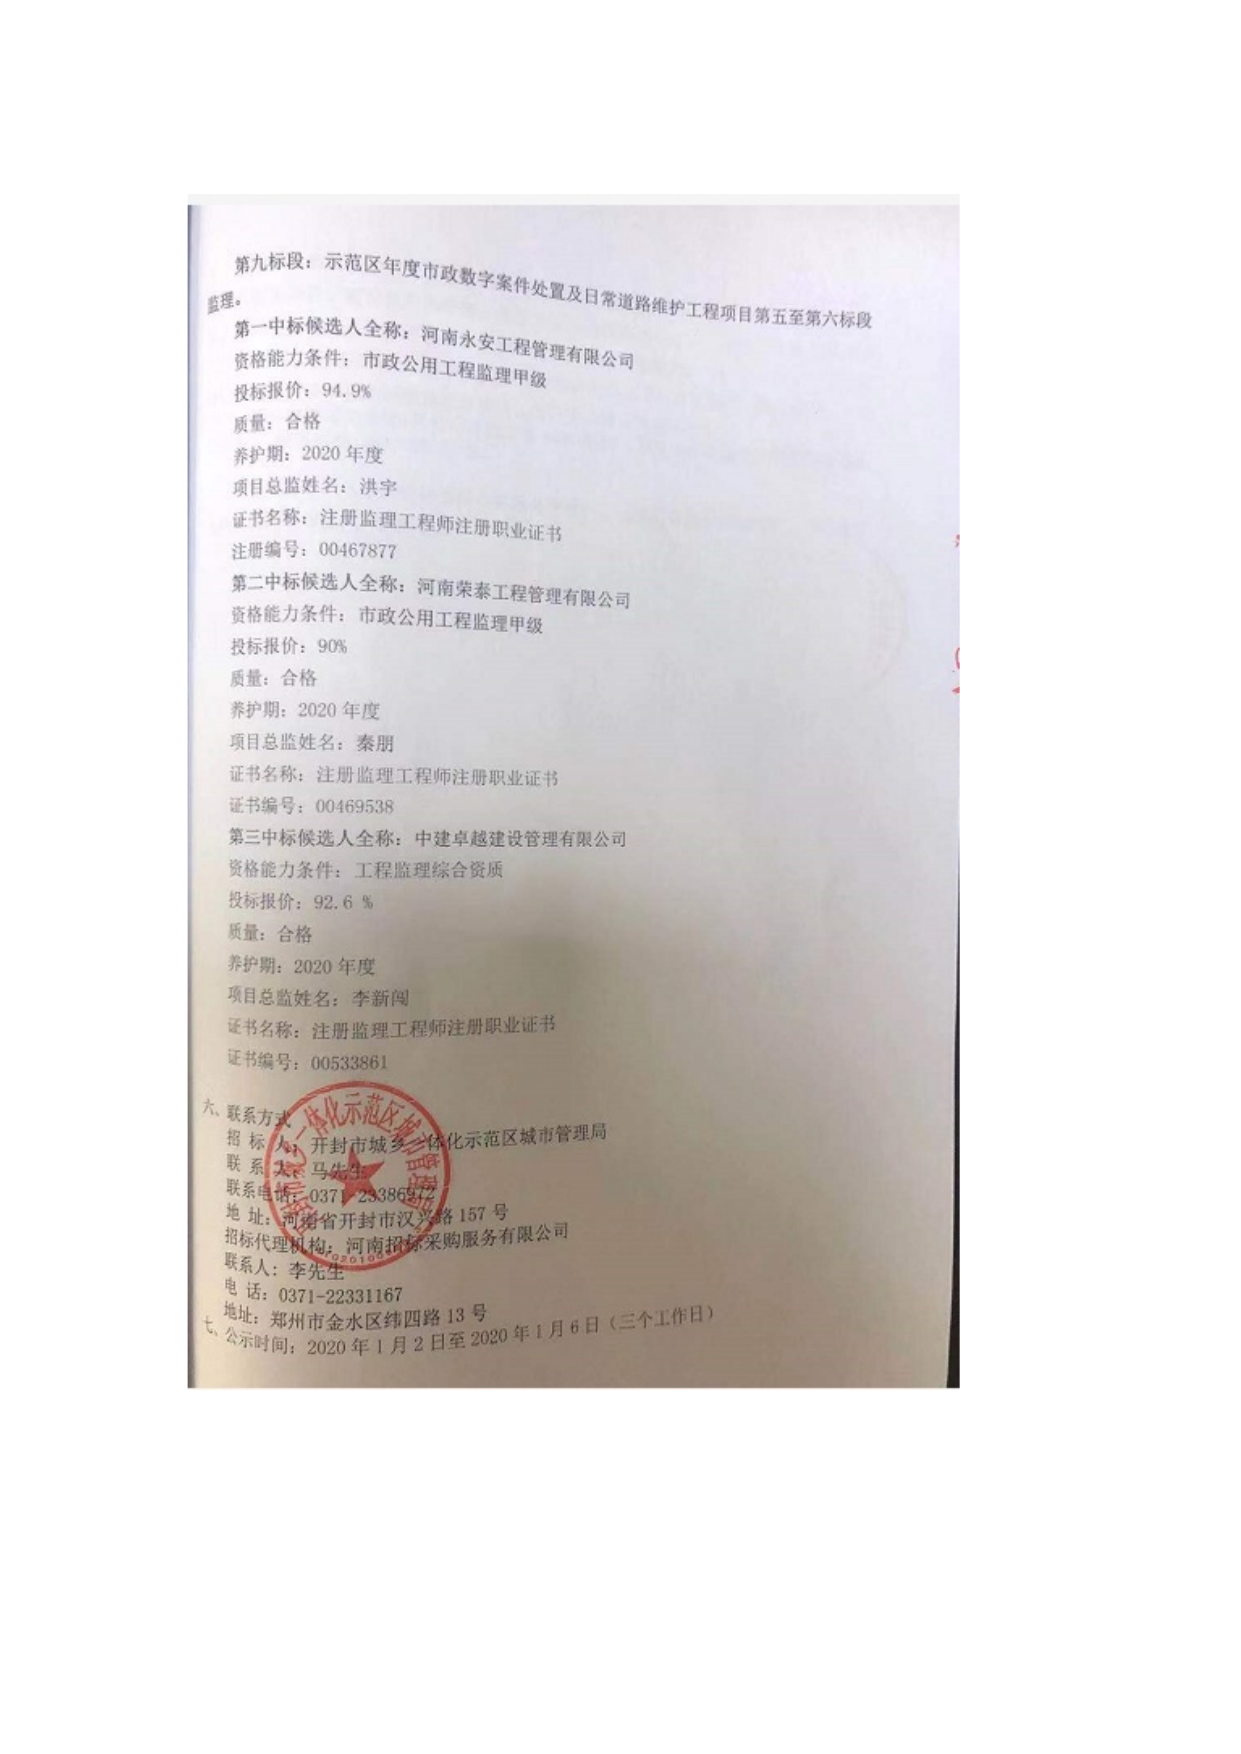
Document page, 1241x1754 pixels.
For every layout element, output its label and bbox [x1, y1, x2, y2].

picture [187, 194, 960, 1390]
